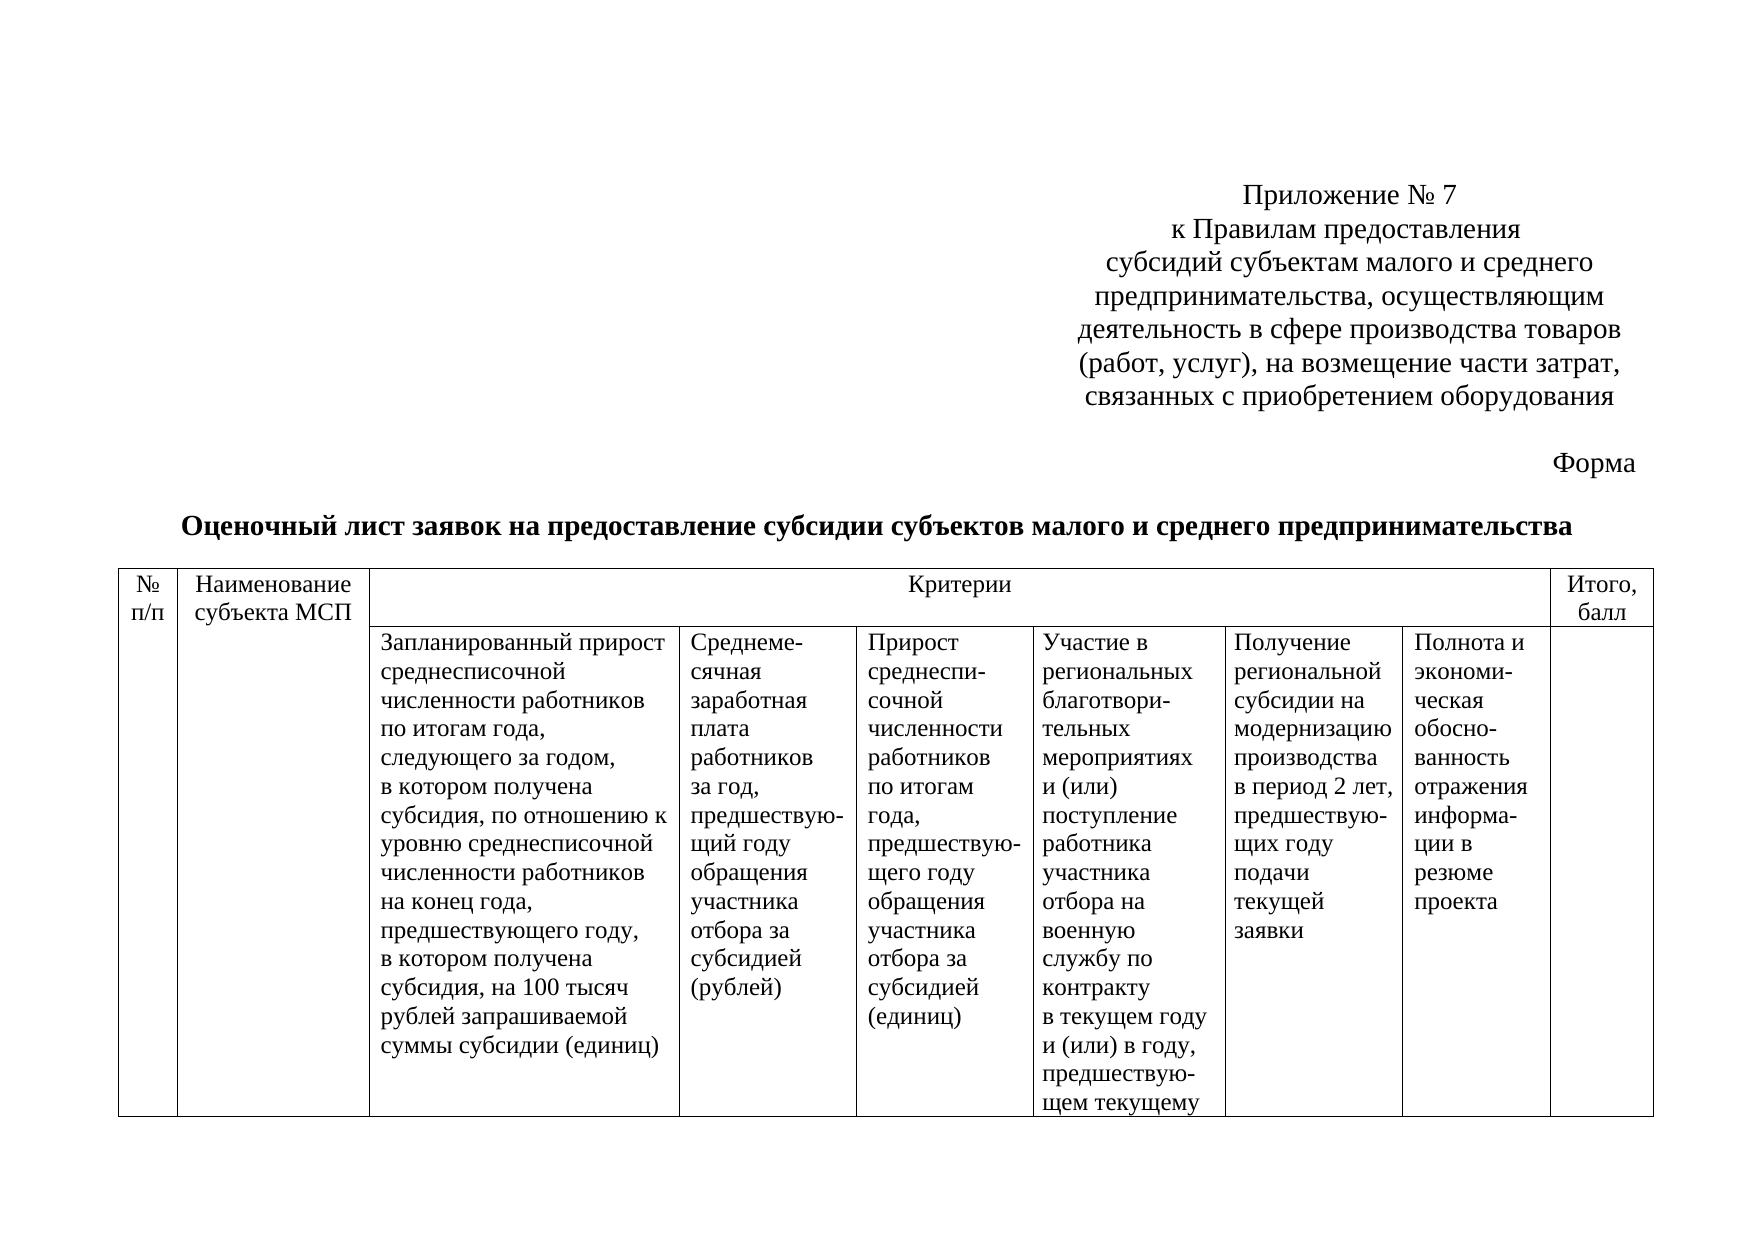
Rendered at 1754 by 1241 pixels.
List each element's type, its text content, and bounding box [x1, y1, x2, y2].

table_header Наименование субъекта МСП [178, 569, 369, 1116]
table_cell Запланированный прирост среднесписочной численности работников по итогам года, следующего за годом, в котором получена субсидия, по отношению к уровню среднесписочной численности работников на конец года, предшествующего году, в котором получена субсидия, на 100 тысяч рублей запрашиваемой суммы субсидии (единиц) [370, 627, 679, 1116]
table_cell Участие в региональных благотвори-тельных мероприятиях и (или) поступление работника участника отбора на военную службу по контракту в текущем году и (или) в году, предшествую-щем текущему [1034, 627, 1225, 1116]
table_cell Полнота и экономи-ческая обосно-ванность отражения информа-ции в резюме проекта [1403, 627, 1550, 1116]
text Форма [118, 446, 1636, 479]
table_header Итого, балл [1551, 569, 1653, 626]
table_cell [1551, 627, 1653, 1116]
table_header № п/п [119, 569, 177, 1116]
text Приложение № 7 к Правилам предоставления субсидий субъектам малого и среднего предпринимательства, осуществляющим деятельность в сфере производства товаров (работ, услуг), на возмещение части затрат, связанных с приобретением оборудования [1063, 177, 1636, 412]
table_cell Прирост среднеспи-сочной численности работников по итогам года, предшествую-щего году обращения участника отбора за субсидией (единиц) [857, 627, 1033, 1116]
table_cell Среднеме-сячная заработная плата работников за год, предшествую-щий году обращения участника отбора за субсидией (рублей) [680, 627, 856, 1116]
table_header Критерии [370, 569, 1550, 626]
text Оценочный лист заявок на предоставление субсидии субъектов малого и среднего предпринимательства [118, 508, 1636, 541]
table_cell Получение региональной субсидии на модернизацию производства в период 2 лет, предшествую-щих году подачи текущей заявки [1226, 627, 1402, 1116]
